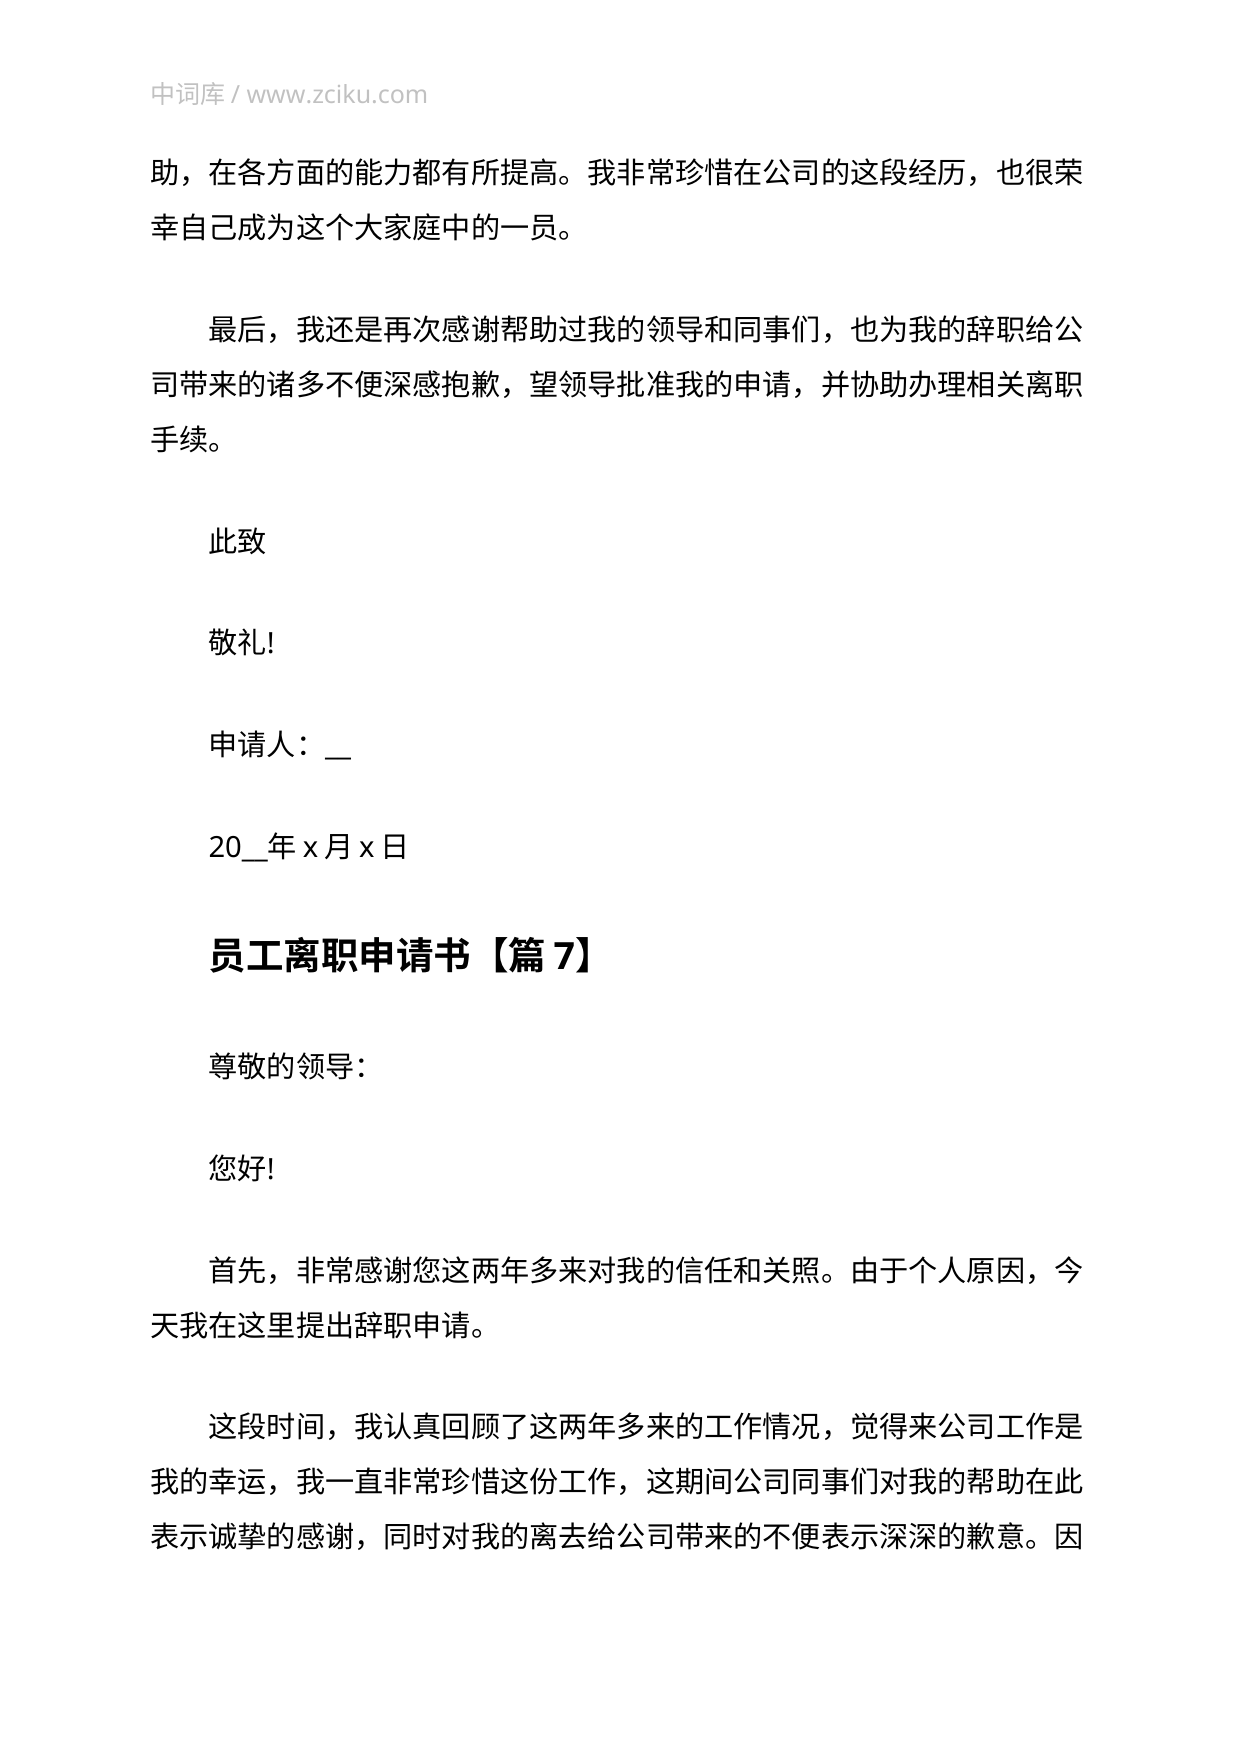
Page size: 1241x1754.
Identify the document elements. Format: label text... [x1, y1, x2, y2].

text 此致 [150, 518, 1090, 561]
text 20__年x月x日 [150, 824, 1090, 866]
text 最后，我还是再次感谢帮助过我的领导和同事们，也为我的辞职给公司带来的诸多不便深感抱歉，望领导批准我的申请，并协助办理相关离职手续。 [150, 307, 1090, 459]
text 员工离职申请书【篇7】 [150, 926, 1090, 980]
text 您好! [150, 1145, 1090, 1188]
text 首先，非常感谢您这两年多来对我的信任和关照。由于个人原因，今天我在这里提出辞职申请。 [150, 1247, 1090, 1344]
text 敬礼! [150, 620, 1090, 662]
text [150, 150, 1090, 247]
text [150, 1404, 1090, 1556]
text 尊敬的领导： [150, 1043, 1090, 1086]
text 申请人：__ [150, 722, 1090, 764]
